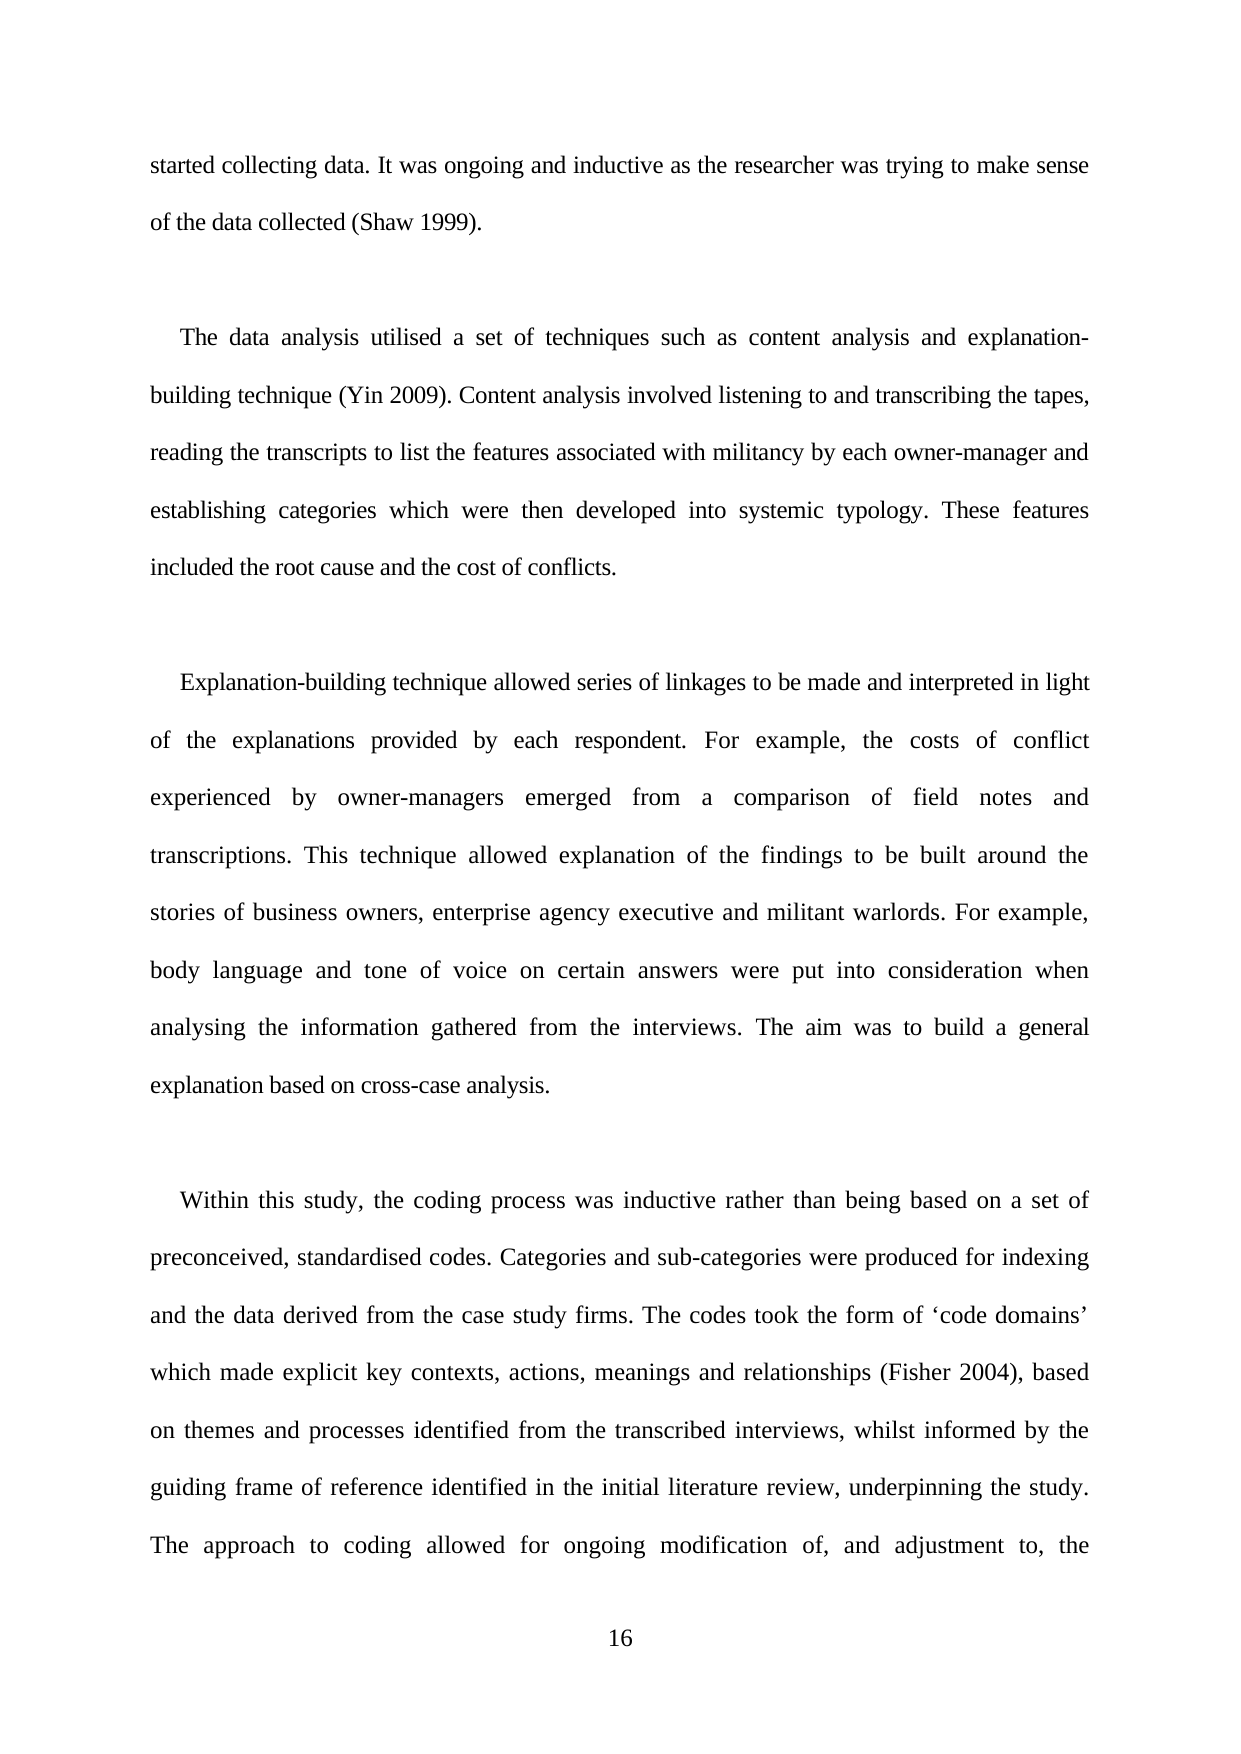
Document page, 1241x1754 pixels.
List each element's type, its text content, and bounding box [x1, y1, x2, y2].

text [150, 1185, 1090, 1559]
text The data analysis utilised a set of techniques such as content analysis and explanation-building technique (Yin 2009). Content analysis involved listening to and transcribing the tapes, reading the transcripts to list the features associated with militancy by each owner-manager and establishing categories which were then developed into systemic typology. These features included the root cause and the cost of conflicts. [150, 322, 1090, 581]
text Explanation-building technique allowed series of linkages to be made and interpreted in light of the explanations provided by each respondent. For example, the costs of conflict experienced by owner-managers emerged from a comparison of field notes and transcriptions. This technique allowed explanation of the findings to be built around the stories of business owners, enterprise agency executive and militant warlords. For example, body language and tone of voice on certain answers were put into consideration when analysing the information gathered from the interviews. The aim was to build a general explanation based on cross-case analysis. [150, 667, 1090, 1099]
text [150, 150, 1090, 236]
